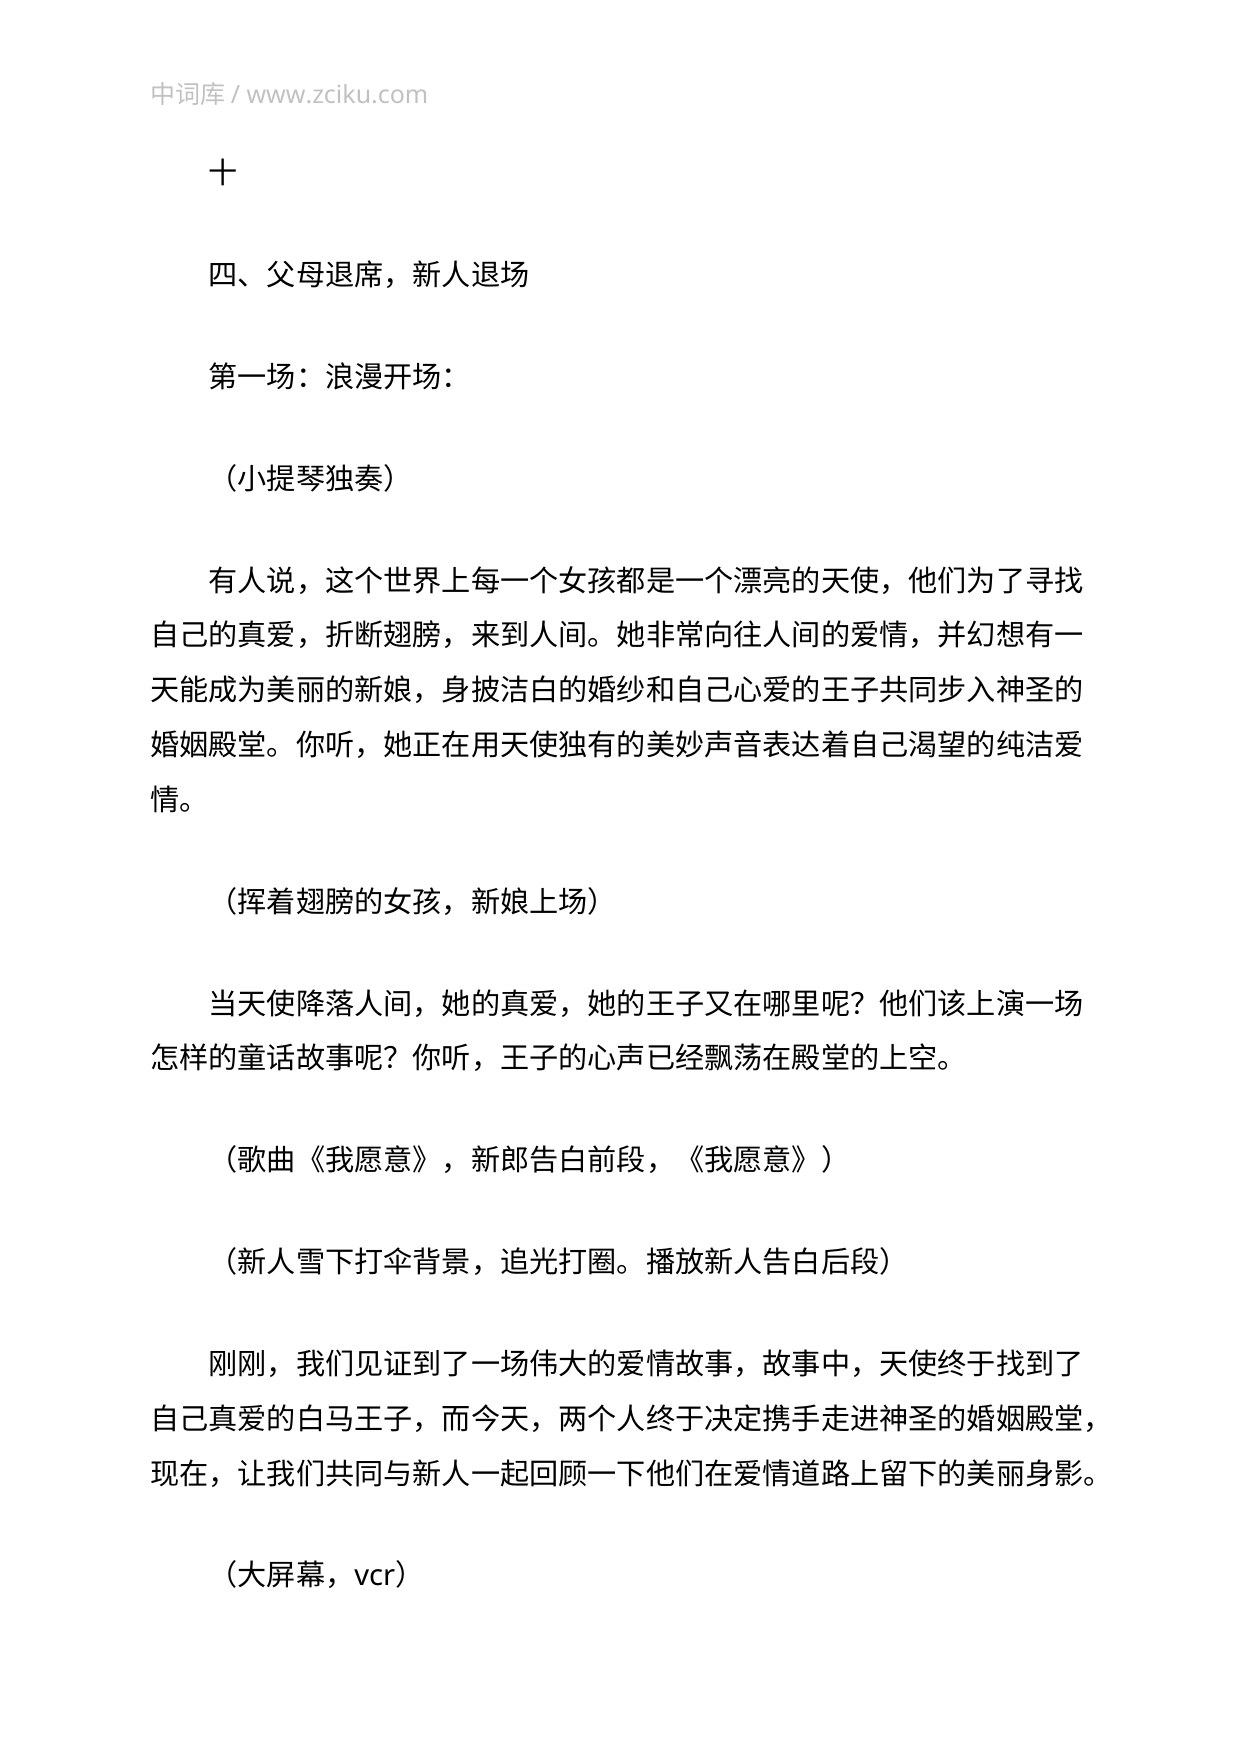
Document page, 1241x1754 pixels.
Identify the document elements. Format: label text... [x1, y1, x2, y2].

text 当天使降落人间，她的真爱，她的王子又在哪里呢？他们该上演一场怎样的童话故事呢？你听，王子的心声已经飘荡在殿堂的上空。 [150, 980, 1090, 1077]
text （新人雪下打伞背景，追光打圈。播放新人告白后段） [150, 1239, 1090, 1281]
text 十 [150, 150, 1090, 192]
text 四、父母退席，新人退场 [150, 252, 1090, 294]
text （挥着翅膀的女孩，新娘上场） [150, 878, 1090, 921]
text （小提琴独奏） [150, 455, 1090, 498]
text （歌曲《我愿意》，新郎告白前段，《我愿意》） [150, 1137, 1090, 1179]
text 第一场：浪漫开场： [150, 353, 1090, 396]
text （大屏幕，vcr） [150, 1552, 1090, 1594]
text 有人说，这个世界上每一个女孩都是一个漂亮的天使，他们为了寻找自己的真爱，折断翅膀，来到人间。她非常向往人间的爱情，并幻想有一天能成为美丽的新娘，身披洁白的婚纱和自己心爱的王子共同步入神圣的婚姻殿堂。你听，她正在用天使独有的美妙声音表达着自己渴望的纯洁爱情。 [150, 557, 1090, 819]
text 刚刚，我们见证到了一场伟大的爱情故事，故事中，天使终于找到了自己真爱的白马王子，而今天，两个人终于决定携手走进神圣的婚姻殿堂，现在，让我们共同与新人一起回顾一下他们在爱情道路上留下的美丽身影。 [150, 1340, 1090, 1492]
